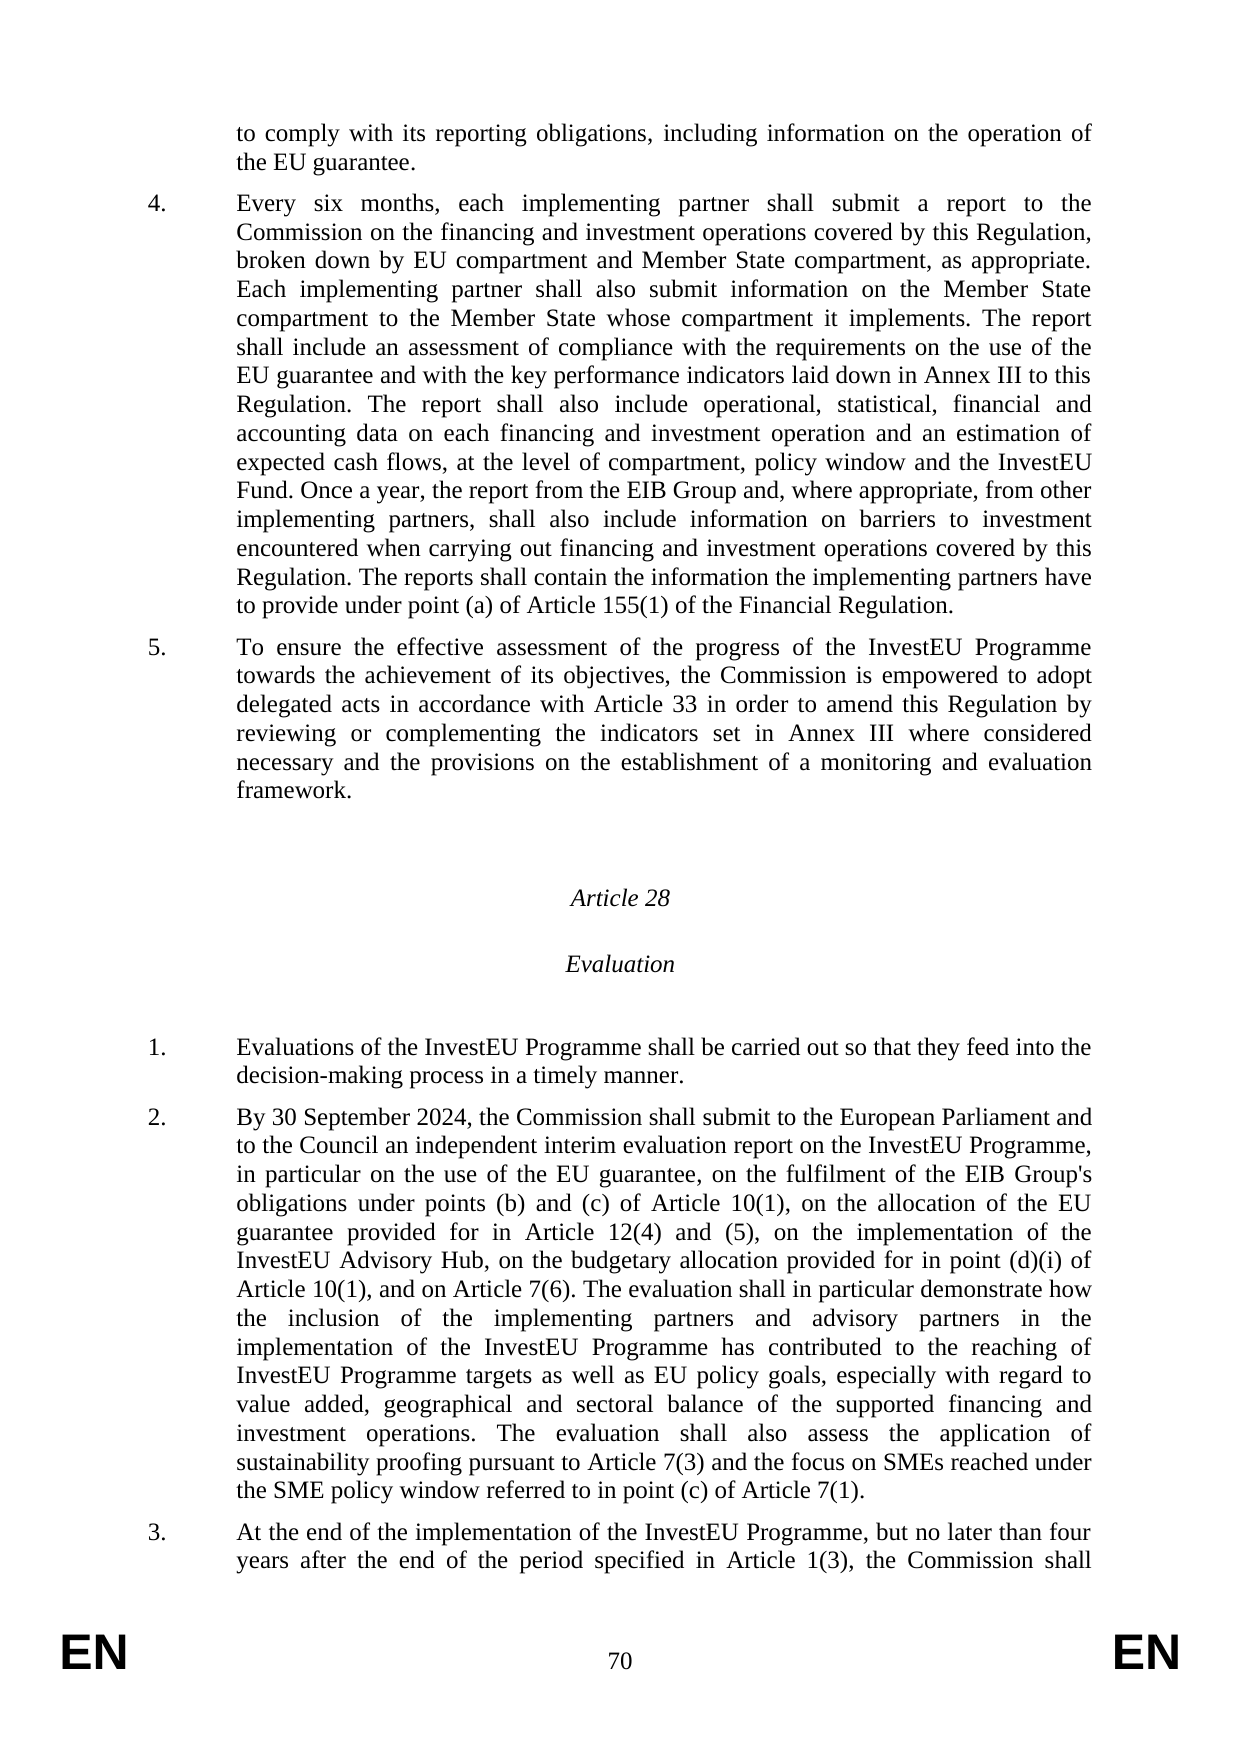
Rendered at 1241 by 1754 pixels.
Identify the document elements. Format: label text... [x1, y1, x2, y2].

text Evaluation [148, 949, 1093, 978]
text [148, 1517, 1093, 1574]
text 4. Every six months, each implementing partner shall submit a report to the Commission on the financing and investment operations covered by this Regulation, broken down by EU compartment and Member State compartment, as appropriate. Each implementing partner shall also submit information on the Member State compartment to the Member State whose compartment it implements. The report shall include an assessment of compliance with the requirements on the use of the EU guarantee and with the key performance indicators laid down in Annex III to this Regulation. The report shall also include operational, statistical, financial and accounting data on each financing and investment operation and an estimation of expected cash flows, at the level of compartment, policy window and the InvestEU Fund. Once a year, the report from the EIB Group and, where appropriate, from other implementing partners, shall also include information on barriers to investment encountered when carrying out financing and investment operations covered by this Regulation. The reports shall contain the information the implementing partners have to provide under point (a) of Article 155(1) of the Financial Regulation. [148, 188, 1093, 619]
text 5. To ensure the effective assessment of the progress of the InvestEU Programme towards the achievement of its objectives, the Commission is empowered to adopt delegated acts in accordance with Article 33 in order to amend this Regulation by reviewing or complementing the indicators set in Annex III where considered necessary and the provisions on the establishment of a monitoring and evaluation framework. [148, 632, 1093, 804]
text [148, 118, 1093, 176]
text 1. Evaluations of the InvestEU Programme shall be carried out so that they feed into the decision-making process in a timely manner. [148, 1032, 1093, 1089]
text Article 28 [148, 883, 1093, 912]
text 2. By 30 September 2024, the Commission shall submit to the European Parliament and to the Council an independent interim evaluation report on the InvestEU Programme, in particular on the use of the EU guarantee, on the fulfilment of the EIB Group's obligations under points (b) and (c) of Article 10(1), on the allocation of the EU guarantee provided for in Article 12(4) and (5), on the implementation of the InvestEU Advisory Hub, on the budgetary allocation provided for in point (d)(i) of Article 10(1), and on Article 7(6). The evaluation shall in particular demonstrate how the inclusion of the implementing partners and advisory partners in the implementation of the InvestEU Programme has contributed to the reaching of InvestEU Programme targets as well as EU policy goals, especially with regard to value added, geographical and sectoral balance of the supported financing and investment operations. The evaluation shall also assess the application of sustainability proofing pursuant to Article 7(3) and the focus on SMEs reached under the SME policy window referred to in point (c) of Article 7(1). [148, 1102, 1093, 1504]
